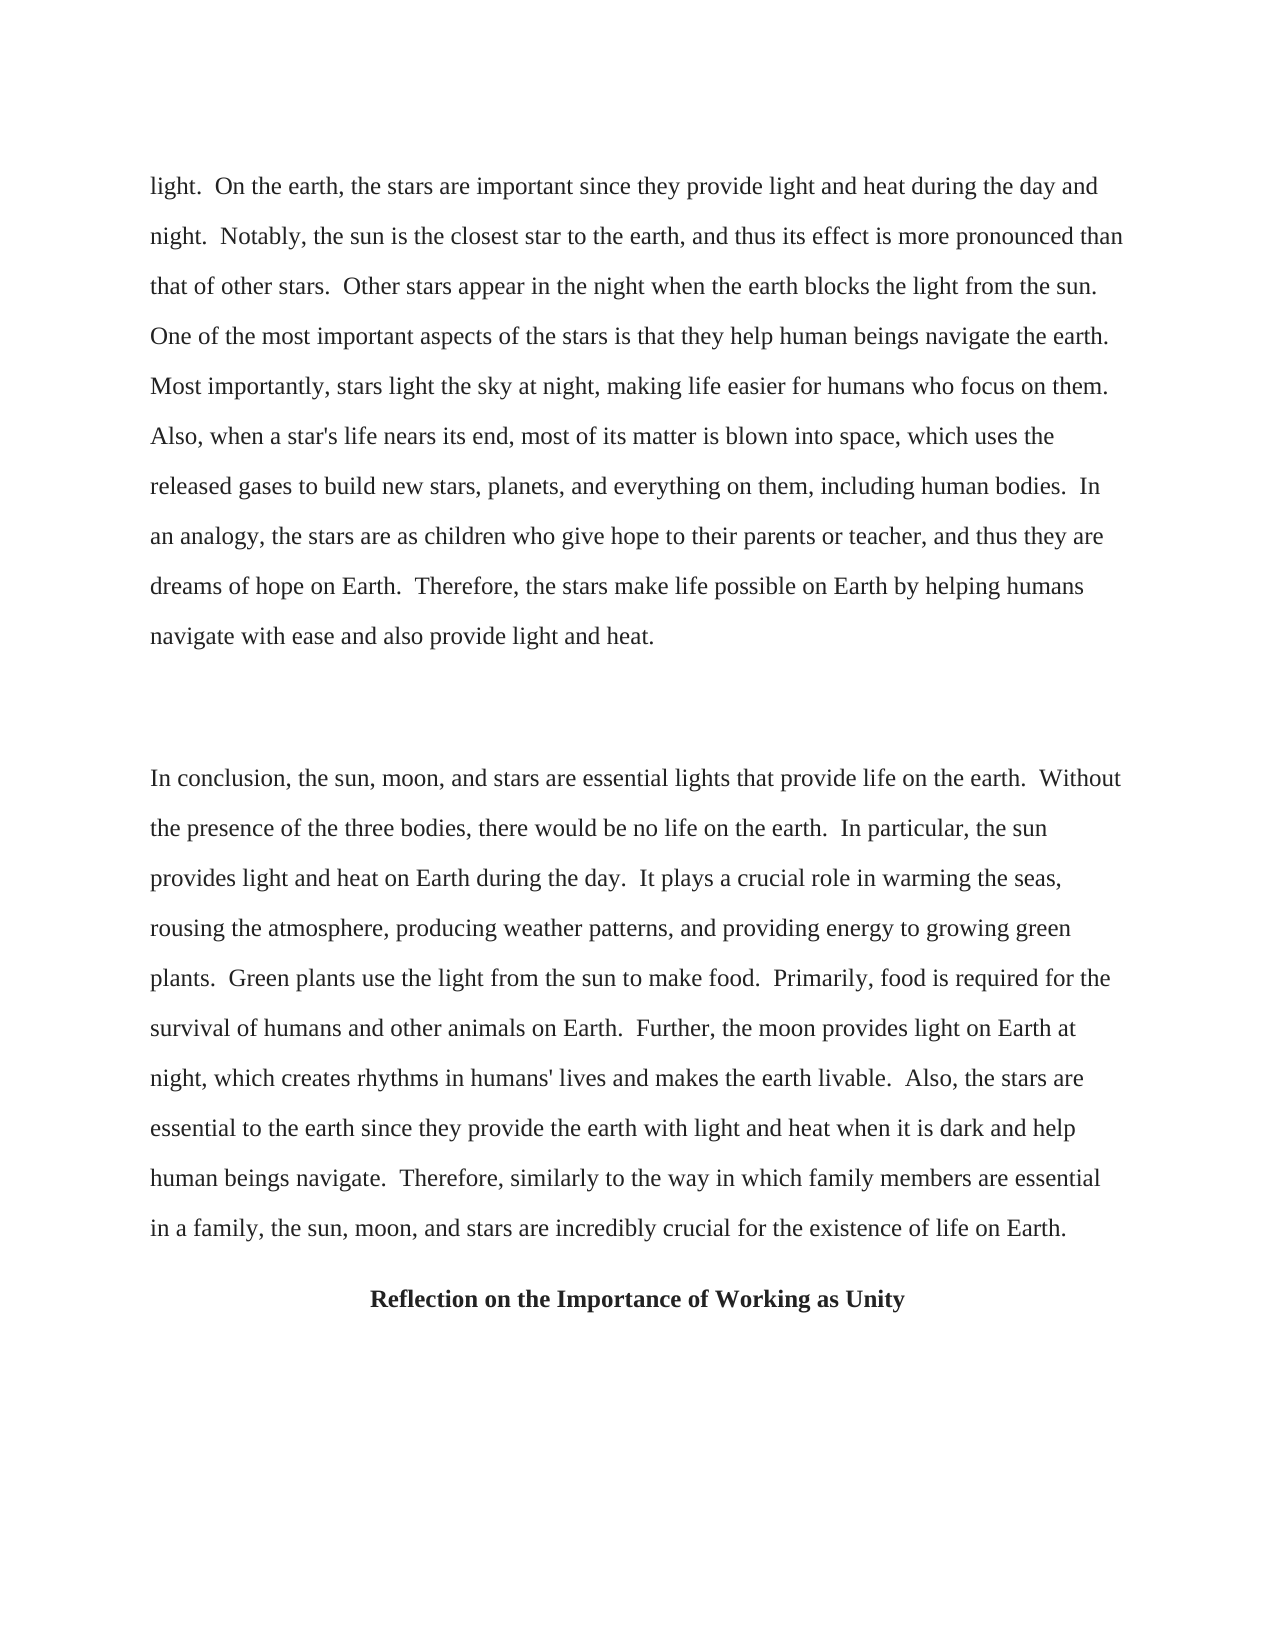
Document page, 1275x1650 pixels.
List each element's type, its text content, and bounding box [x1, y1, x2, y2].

text In conclusion, the sun, moon, and stars are essential lights that provide life on the earth. Without the presence of the three bodies, there would be no life on the earth. In particular, the sun provides light and heat on Earth during the day. It plays a crucial role in warming the seas, rousing the atmosphere, producing weather patterns, and providing energy to growing green plants. Green plants use the light from the sun to make food. Primarily, food is required for the survival of humans and other animals on Earth. Further, the moon provides light on Earth at night, which creates rhythms in humans' lives and makes the earth livable. Also, the stars are essential to the earth since they provide the earth with light and heat when it is dark and help human beings navigate. Therefore, similarly to the way in which family members are essential in a family, the sun, moon, and stars are incredibly crucial for the existence of life on Earth. [150, 742, 1125, 1242]
text Reflection on the Importance of Working as Unity [150, 1262, 1125, 1312]
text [150, 150, 1125, 650]
